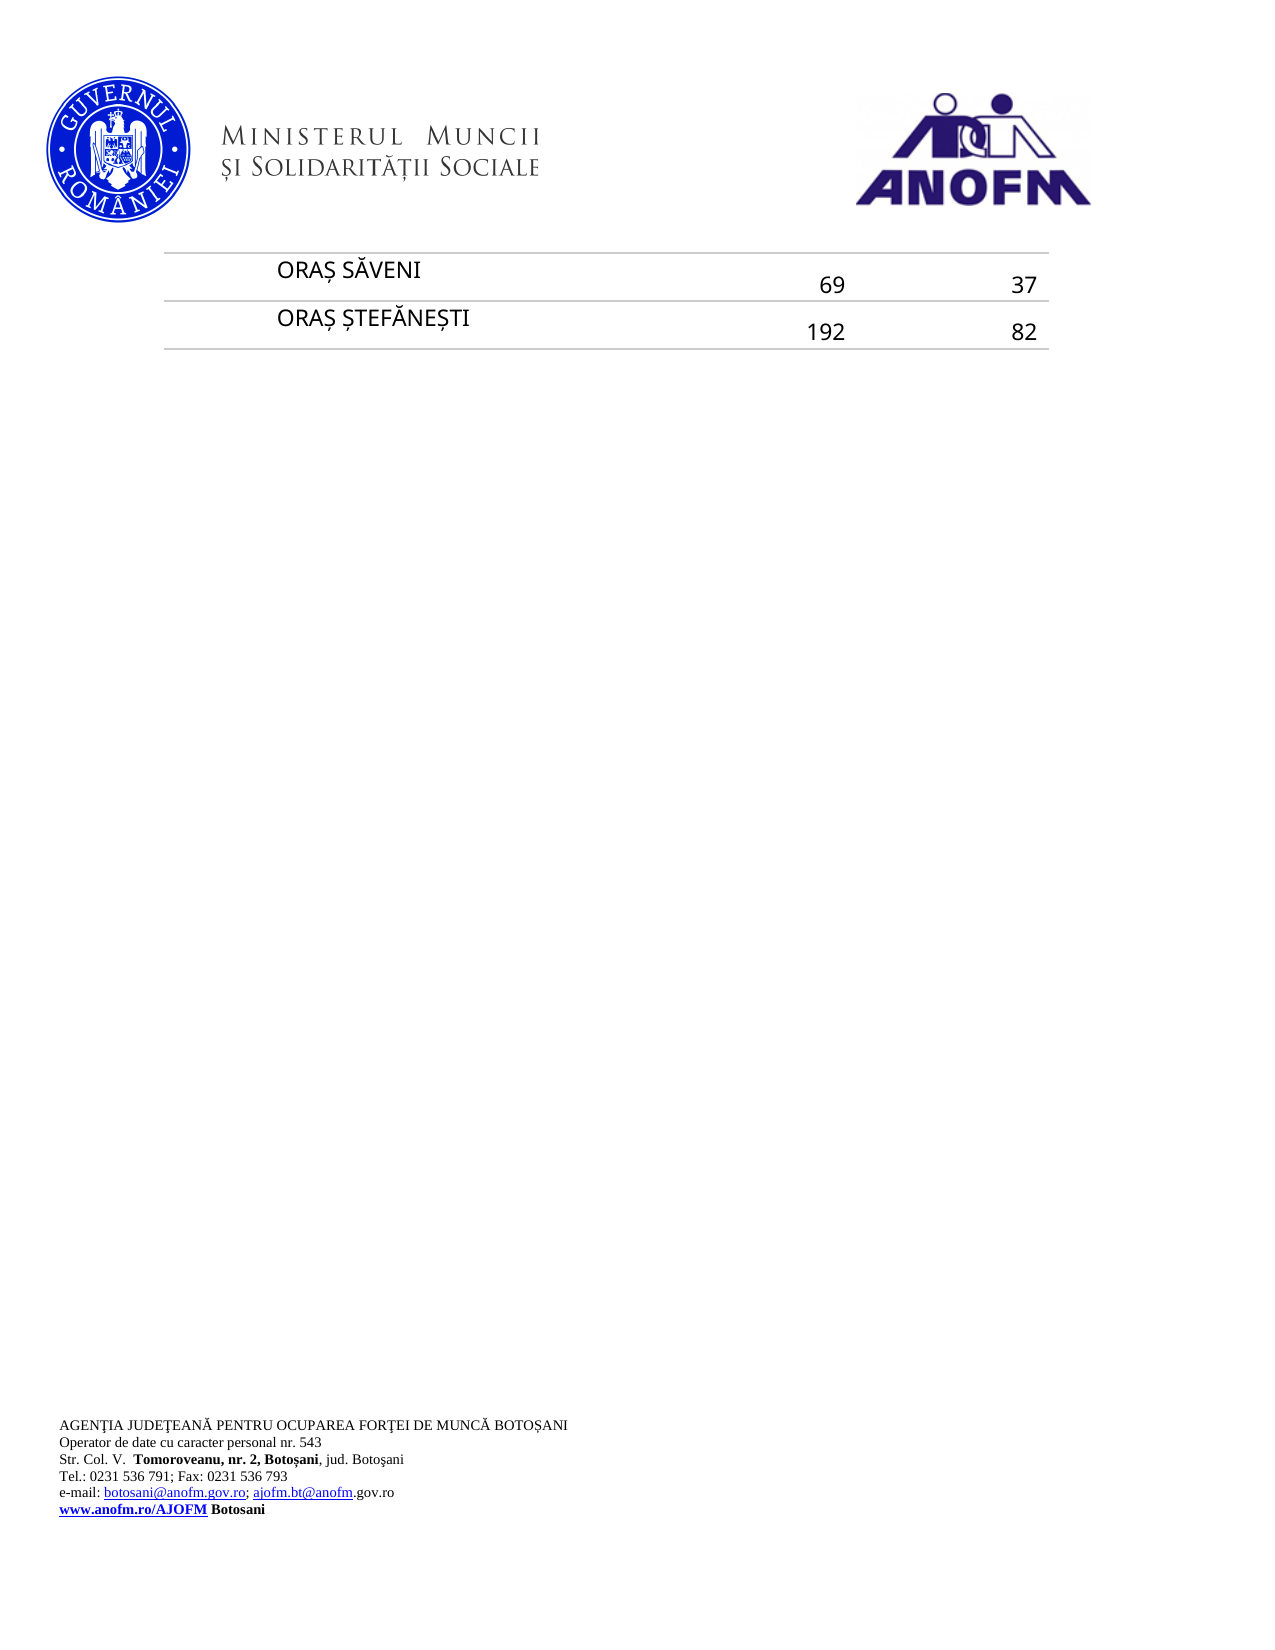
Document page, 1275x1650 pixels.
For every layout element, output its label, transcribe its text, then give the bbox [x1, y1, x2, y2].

table_cell 69 [650, 254, 856, 300]
table_cell 37 [856, 254, 1048, 300]
table_cell 82 [856, 302, 1048, 347]
table_cell ORAŞ SĂVENI [164, 254, 650, 300]
picture [44, 75, 539, 224]
picture [855, 93, 1092, 206]
table_cell ORAŞ ŞTEFĂNEŞTI [164, 302, 650, 347]
table_cell 192 [650, 302, 856, 347]
